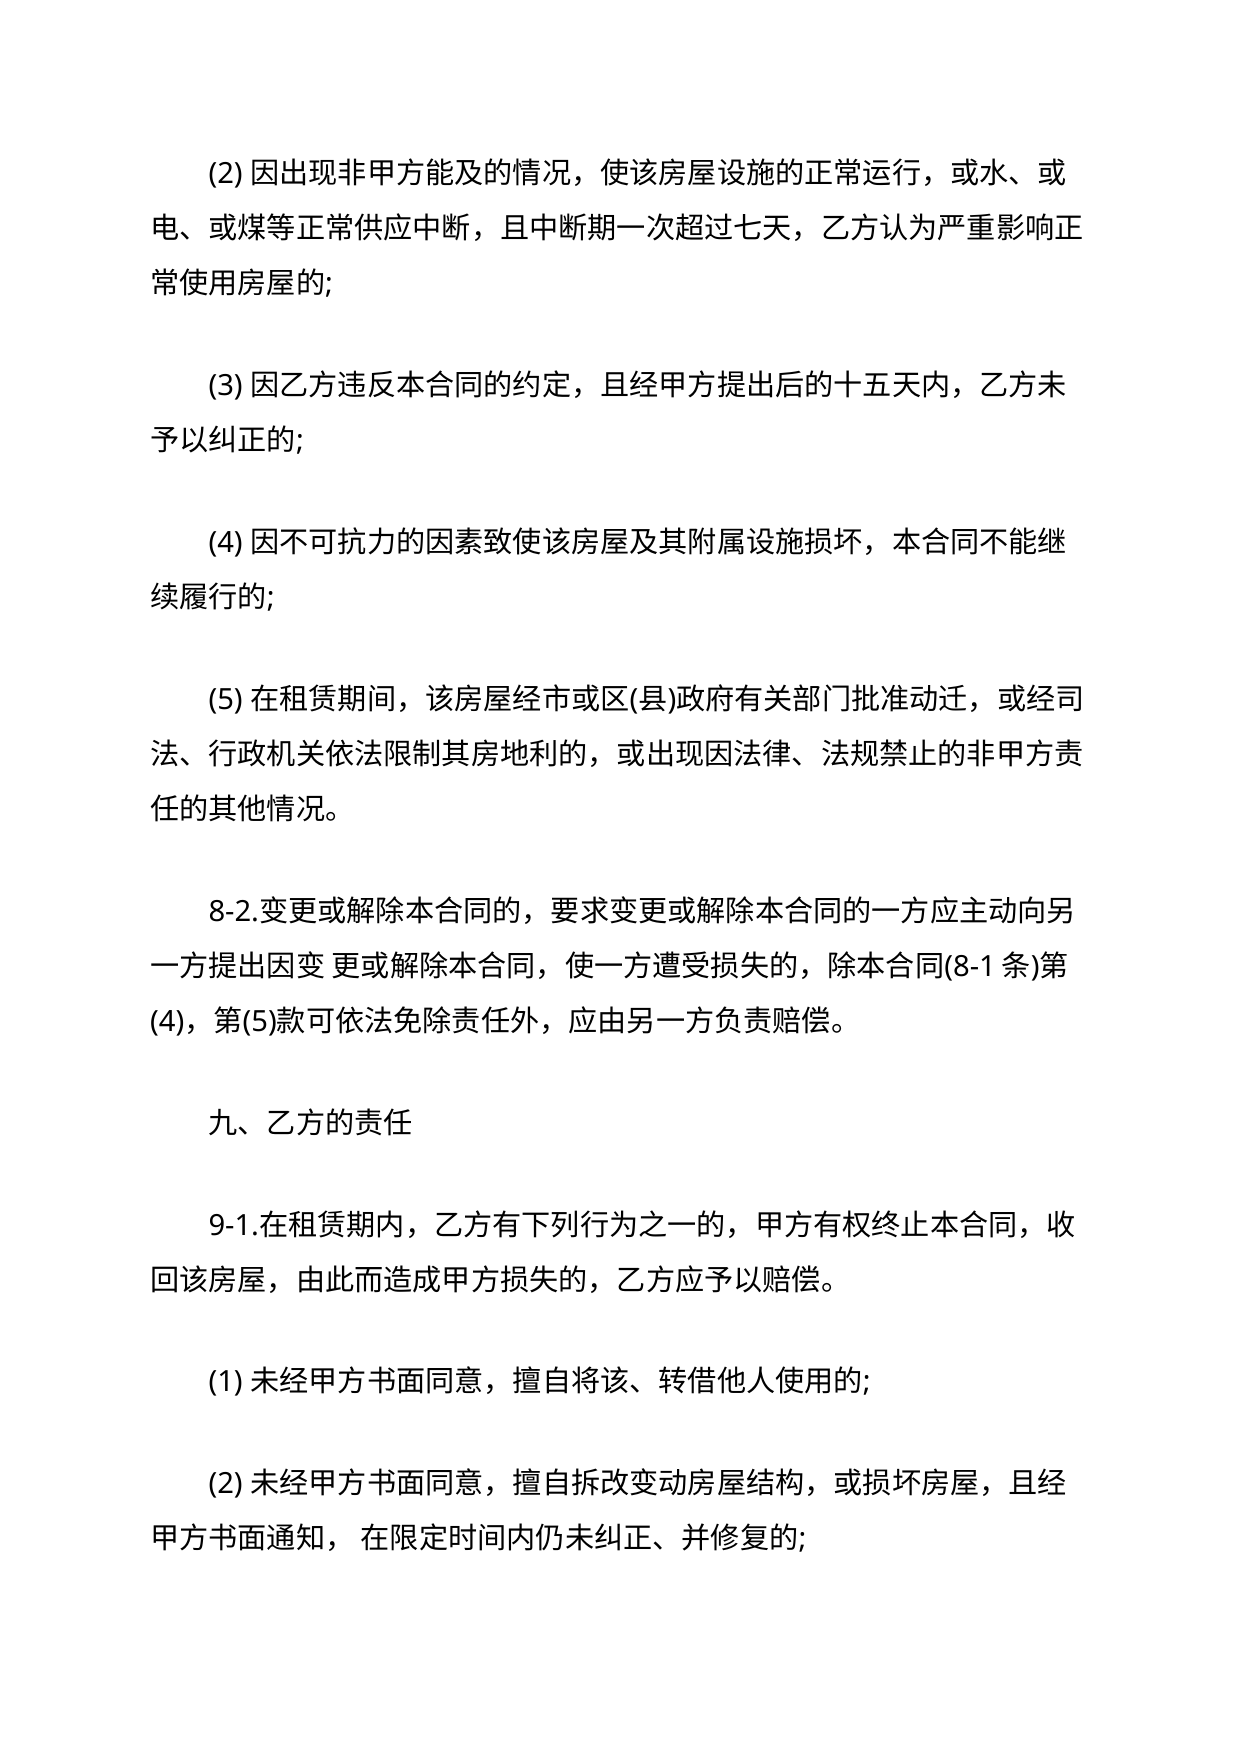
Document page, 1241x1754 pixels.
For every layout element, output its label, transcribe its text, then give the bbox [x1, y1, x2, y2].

text (4) 因不可抗力的因素致使该房屋及其附属设施损坏，本合同不能继续履行的; [150, 519, 1090, 616]
text 9-1.在租赁期内，乙方有下列行为之一的，甲方有权终止本合同，收回该房屋，由此而造成甲方损失的，乙方应予以赔偿。 [150, 1201, 1090, 1298]
text (3) 因乙方违反本合同的约定，且经甲方提出后的十五天内，乙方未予以纠正的; [150, 362, 1090, 459]
text 九、乙方的责任 [150, 1099, 1090, 1142]
text (1) 未经甲方书面同意，擅自将该、转借他人使用的; [150, 1358, 1090, 1400]
text (2) 未经甲方书面同意，擅自拆改变动房屋结构，或损坏房屋，且经甲方书面通知， 在限定时间内仍未纠正、并修复的; [150, 1460, 1090, 1557]
text 8-2.变更或解除本合同的，要求变更或解除本合同的一方应主动向另一方提出因变 更或解除本合同，使一方遭受损失的，除本合同(8-1条)第(4)，第(5)款可依法免除责任外，应由另一方负责赔偿。 [150, 887, 1090, 1040]
text (2) 因出现非甲方能及的情况，使该房屋设施的正常运行，或水、或电、或煤等正常供应中断，且中断期一次超过七天，乙方认为严重影响正常使用房屋的; [150, 150, 1090, 302]
text (5) 在租赁期间，该房屋经市或区(县)政府有关部门批准动迁，或经司法、行政机关依法限制其房地利的，或出现因法律、法规禁止的非甲方责任的其他情况。 [150, 676, 1090, 828]
